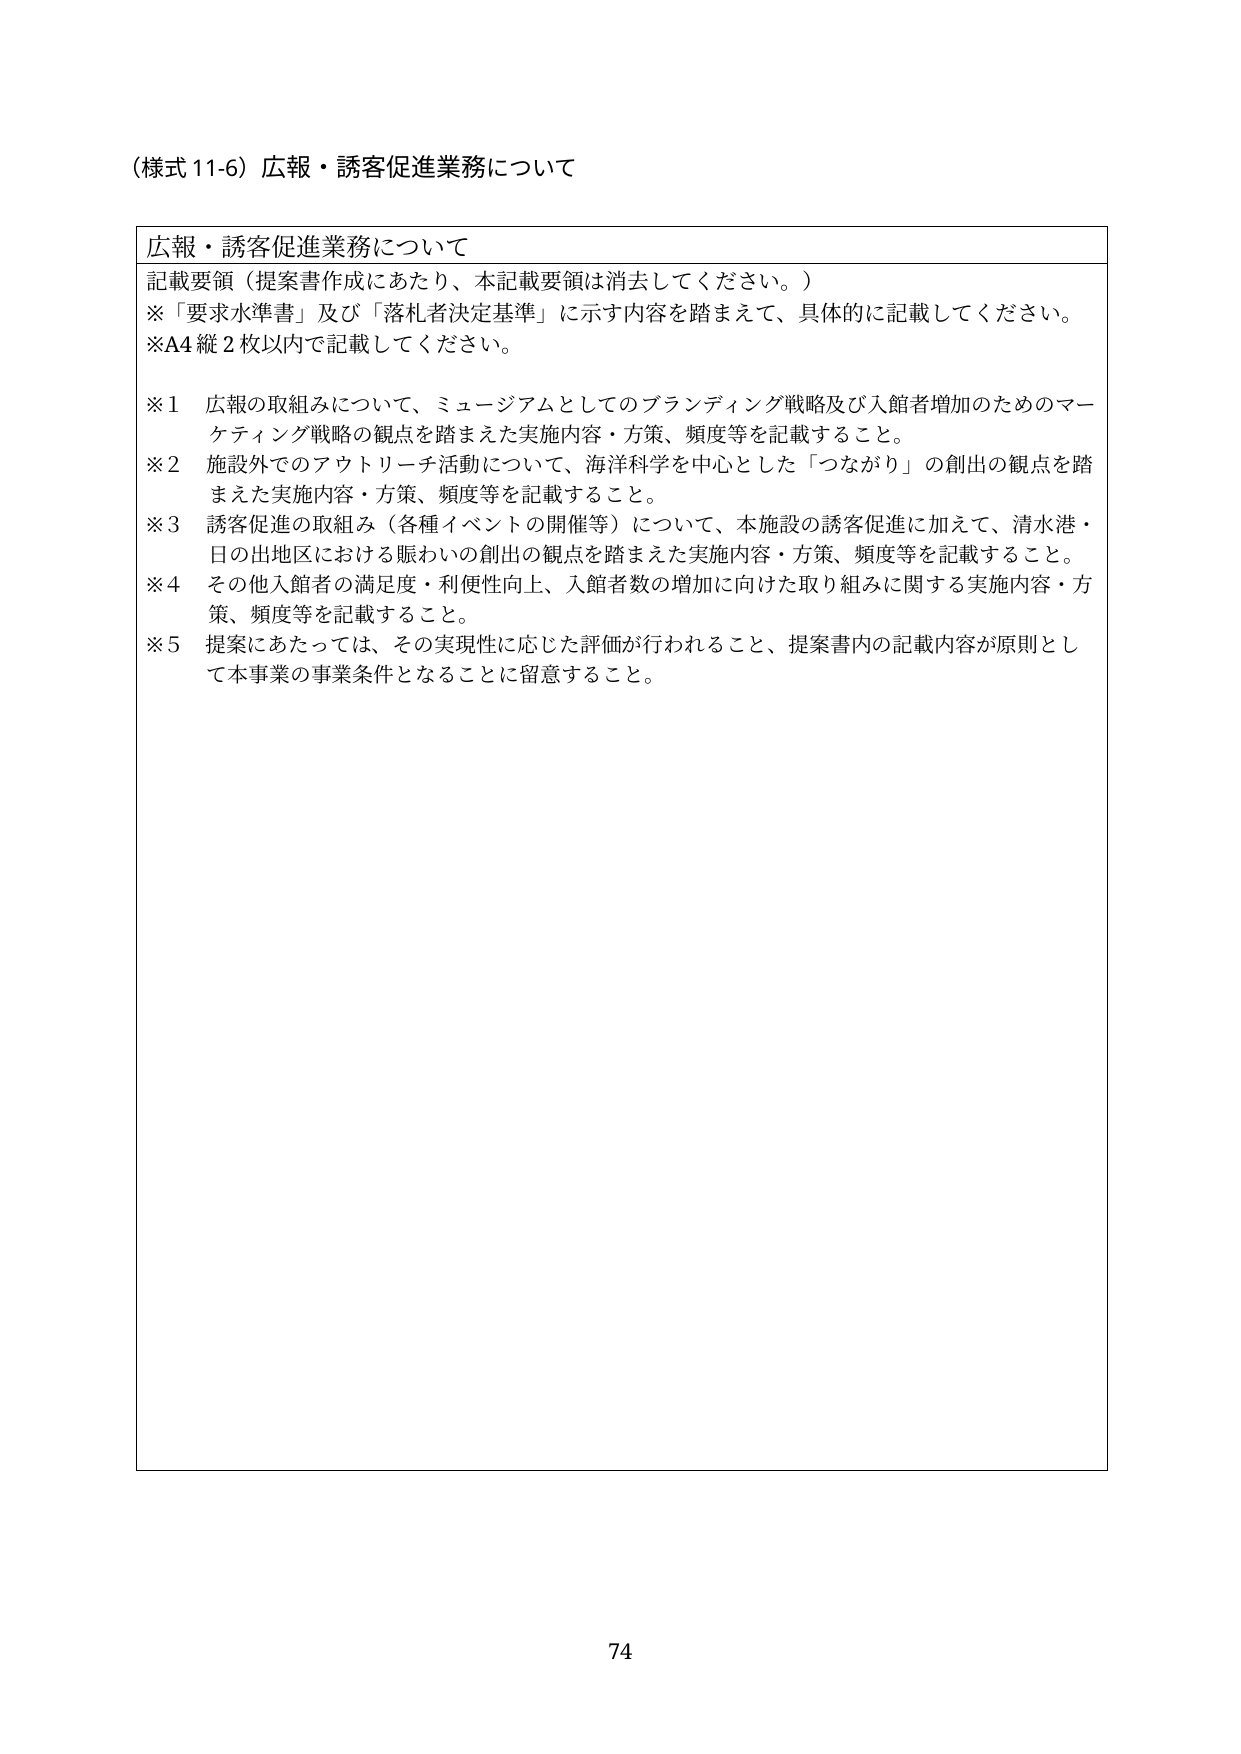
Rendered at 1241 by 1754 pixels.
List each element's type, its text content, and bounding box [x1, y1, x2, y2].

table_cell 記載要領（提案書作成にあたり、本記載要領は消去してください。） ※「要求水準書」及び「落札者決定基準」に示す内容を踏まえて、具体的に記載してください。 ※A4縦2枚以内で記載してください。 ※１ 広報の取組みについて、ミュージアムとしてのブランディング戦略及び入館者増加のためのマーケティング戦略の観点を踏まえた実施内容・方策、頻度等を記載すること。 ※２ 施設外でのアウトリーチ活動について、海洋科学を中心とした「つながり」の創出の観点を踏まえた実施内容・方策、頻度等を記載すること。 ※３ 誘客促進の取組み（各種イベントの開催等）について、本施設の誘客促進に加えて、清水港・日の出地区における賑わいの創出の観点を踏まえた実施内容・方策、頻度等を記載すること。 ※４ その他入館者の満足度・利便性向上、入館者数の増加に向けた取り組みに関する実施内容・方策、頻度等を記載すること。 ※５ 提案にあたっては、その実現性に応じた評価が行われること、提案書内の記載内容が原則として本事業の事業条件となることに留意すること。 [137, 264, 1107, 1470]
table_header 広報・誘客促進業務について [137, 227, 1107, 263]
subtitle （様式11-6）広報・誘客促進業務について [118, 148, 1122, 184]
